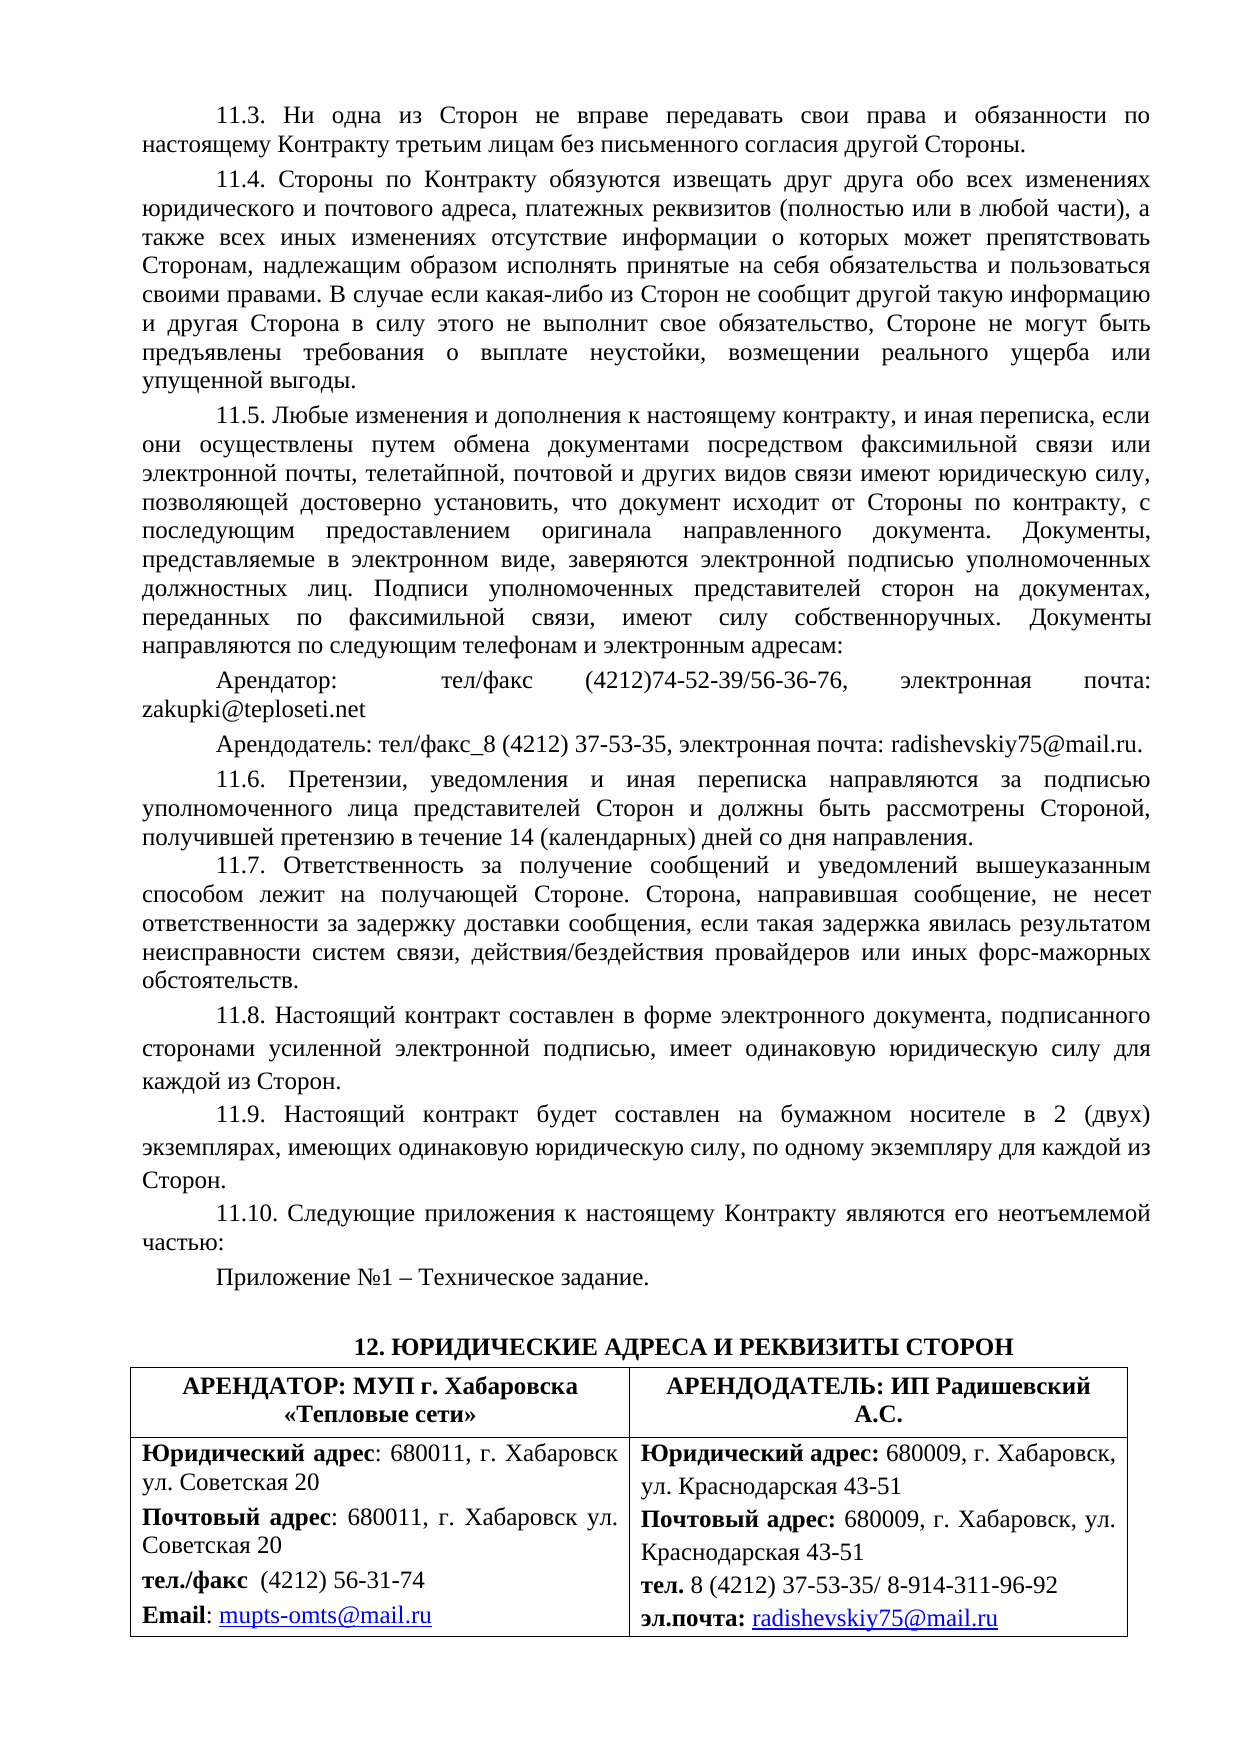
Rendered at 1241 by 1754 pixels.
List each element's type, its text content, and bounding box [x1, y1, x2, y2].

text 11.6. Претензии, уведомления и иная переписка направляются за подписью уполномоченного лица представителей Сторон и должны быть рассмотрены Стороной, получившей претензию в течение 14 (календарных) дней со дня направления. [142, 764, 1152, 850]
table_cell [630, 1438, 1127, 1636]
text 11.9. Настоящий контракт будет составлен на бумажном носителе в 2 (двух) экземплярах, имеющих одинаковую юридическую силу, по одному экземпляру для каждой из Сторон. [142, 1099, 1152, 1194]
text 11.4. Стороны по Контракту обязуются извещать друг друга обо всех изменениях юридического и почтового адреса, платежных реквизитов (полностью или в любой части), а также всех иных изменениях отсутствие информации о которых может препятствовать Сторонам, надлежащим образом исполнять принятые на себя обязательства и пользоваться своими правами. В случае если какая-либо из Сторон не сообщит другой такую информацию и другая Сторона в силу этого не выполнит свое обязательство, Стороне не могут быть предъявлены требования о выплате неустойки, возмещении реального ущерба или упущенной выгоды. [142, 164, 1152, 394]
text 11.10. Следующие приложения к настоящему Контракту являются его неотъемлемой частью: [142, 1198, 1152, 1256]
text Арендатор: тел/факс (4212)74-52-39/56-36-76, электронная почта: zakupki@teploseti.net [142, 665, 1152, 723]
table_header АРЕНДАТОР: МУП г. Хабаровска «Тепловые сети» [131, 1368, 629, 1437]
text Приложение №1 – Техническое задание. [142, 1262, 1152, 1291]
text 11.8. Настоящий контракт составлен в форме электронного документа, подписанного сторонами усиленной электронной подписью, имеет одинаковую юридическую силу для каждой из Сторон. [142, 1000, 1152, 1095]
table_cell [131, 1438, 629, 1636]
text 11.7. Ответственность за получение сообщений и уведомлений вышеуказанным способом лежит на получающей Стороне. Сторона, направившая сообщение, не несет ответственности за задержку доставки сообщения, если такая задержка явилась результатом неисправности систем связи, действия/бездействия провайдеров или иных форс-мажорных обстоятельств. [142, 850, 1152, 994]
text 12. ЮРИДИЧЕСКИЕ АДРЕСА И РЕКВИЗИТЫ СТОРОН [142, 1332, 1152, 1361]
table_header АРЕНДОДАТЕЛЬ: ИП Радишевский А.С. [630, 1368, 1127, 1437]
text 11.5. Любые изменения и дополнения к настоящему контракту, и иная переписка, если они осуществлены путем обмена документами посредством факсимильной связи или электронной почты, телетайпной, почтовой и других видов связи имеют юридическую силу, позволяющей достоверно установить, что документ исходит от Стороны по контракту, с последующим предоставлением оригинала направленного документа. Документы, представляемые в электронном виде, заверяются электронной подписью уполномоченных должностных лиц. Подписи уполномоченных представителей сторон на документах, переданных по факсимильной связи, имеют силу собственноручных. Документы направляются по следующим телефонам и электронным адресам: [142, 400, 1152, 659]
text 11.3. Ни одна из Сторон не вправе передавать свои права и обязанности по настоящему Контракту третьим лицам без письменного согласия другой Стороны. [142, 100, 1152, 158]
text Арендодатель: тел/факс_8 (4212) 37-53-35, электронная почта: radishevskiy75@mail.ru. [142, 729, 1152, 758]
